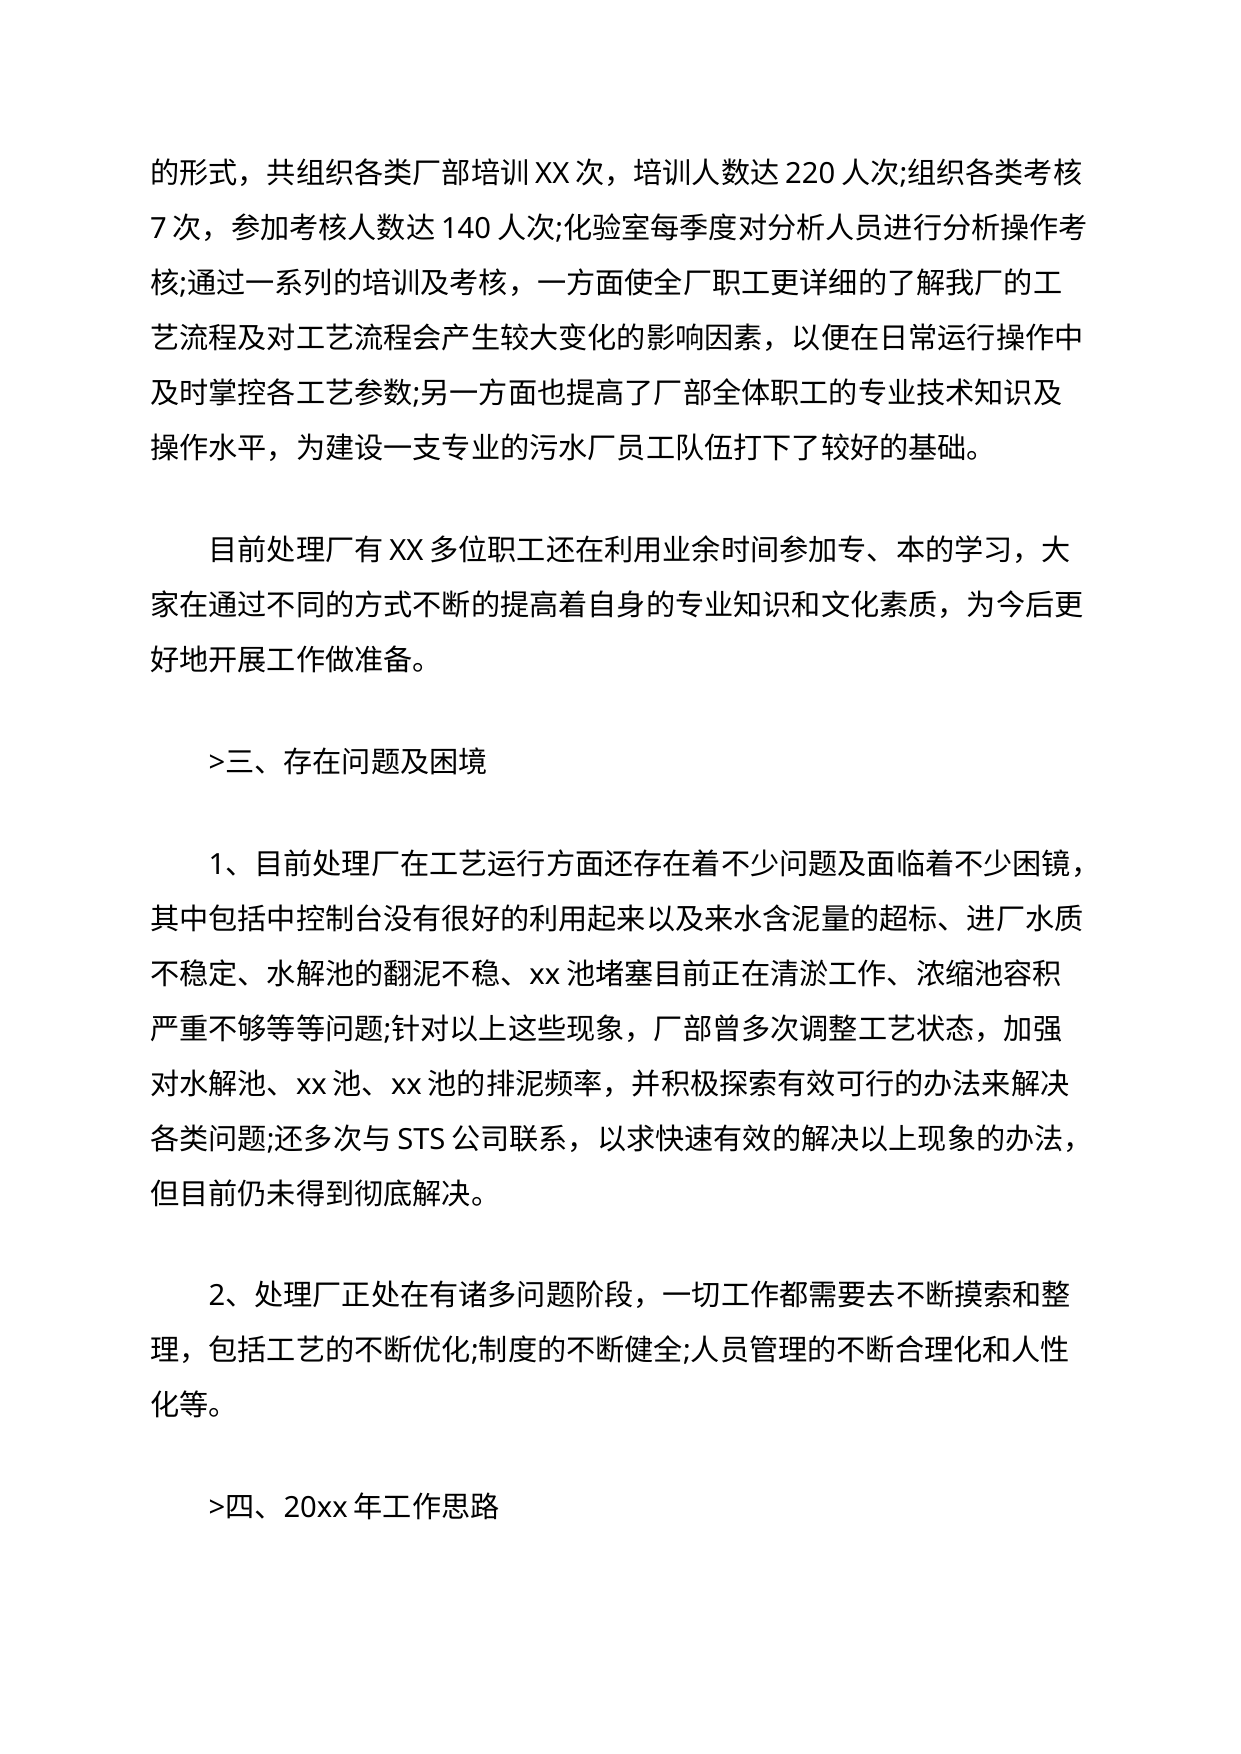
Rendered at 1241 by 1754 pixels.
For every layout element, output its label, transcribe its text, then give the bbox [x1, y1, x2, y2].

text 1、目前处理厂在工艺运行方面还存在着不少问题及面临着不少困镜，其中包括中控制台没有很好的利用起来以及来水含泥量的超标、进厂水质不稳定、水解池的翻泥不稳、xx池堵塞目前正在清淤工作、浓缩池容积严重不够等等问题;针对以上这些现象，厂部曾多次调整工艺状态，加强对水解池、xx池、xx池的排泥频率，并积极探索有效可行的办法来解决各类问题;还多次与STS公司联系，以求快速有效的解决以上现象的办法，但目前仍未得到彻底解决。 [150, 840, 1090, 1212]
text 目前处理厂有XX多位职工还在利用业余时间参加专、本的学习，大家在通过不同的方式不断的提高着自身的专业知识和文化素质，为今后更好地开展工作做准备。 [150, 527, 1090, 679]
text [150, 150, 1090, 467]
text 2、处理厂正处在有诸多问题阶段，一切工作都需要去不断摸索和整理，包括工艺的不断优化;制度的不断健全;人员管理的不断合理化和人性化等。 [150, 1272, 1090, 1424]
text >三、存在问题及困境 [150, 738, 1090, 781]
text >四、20xx年工作思路 [150, 1484, 1090, 1526]
